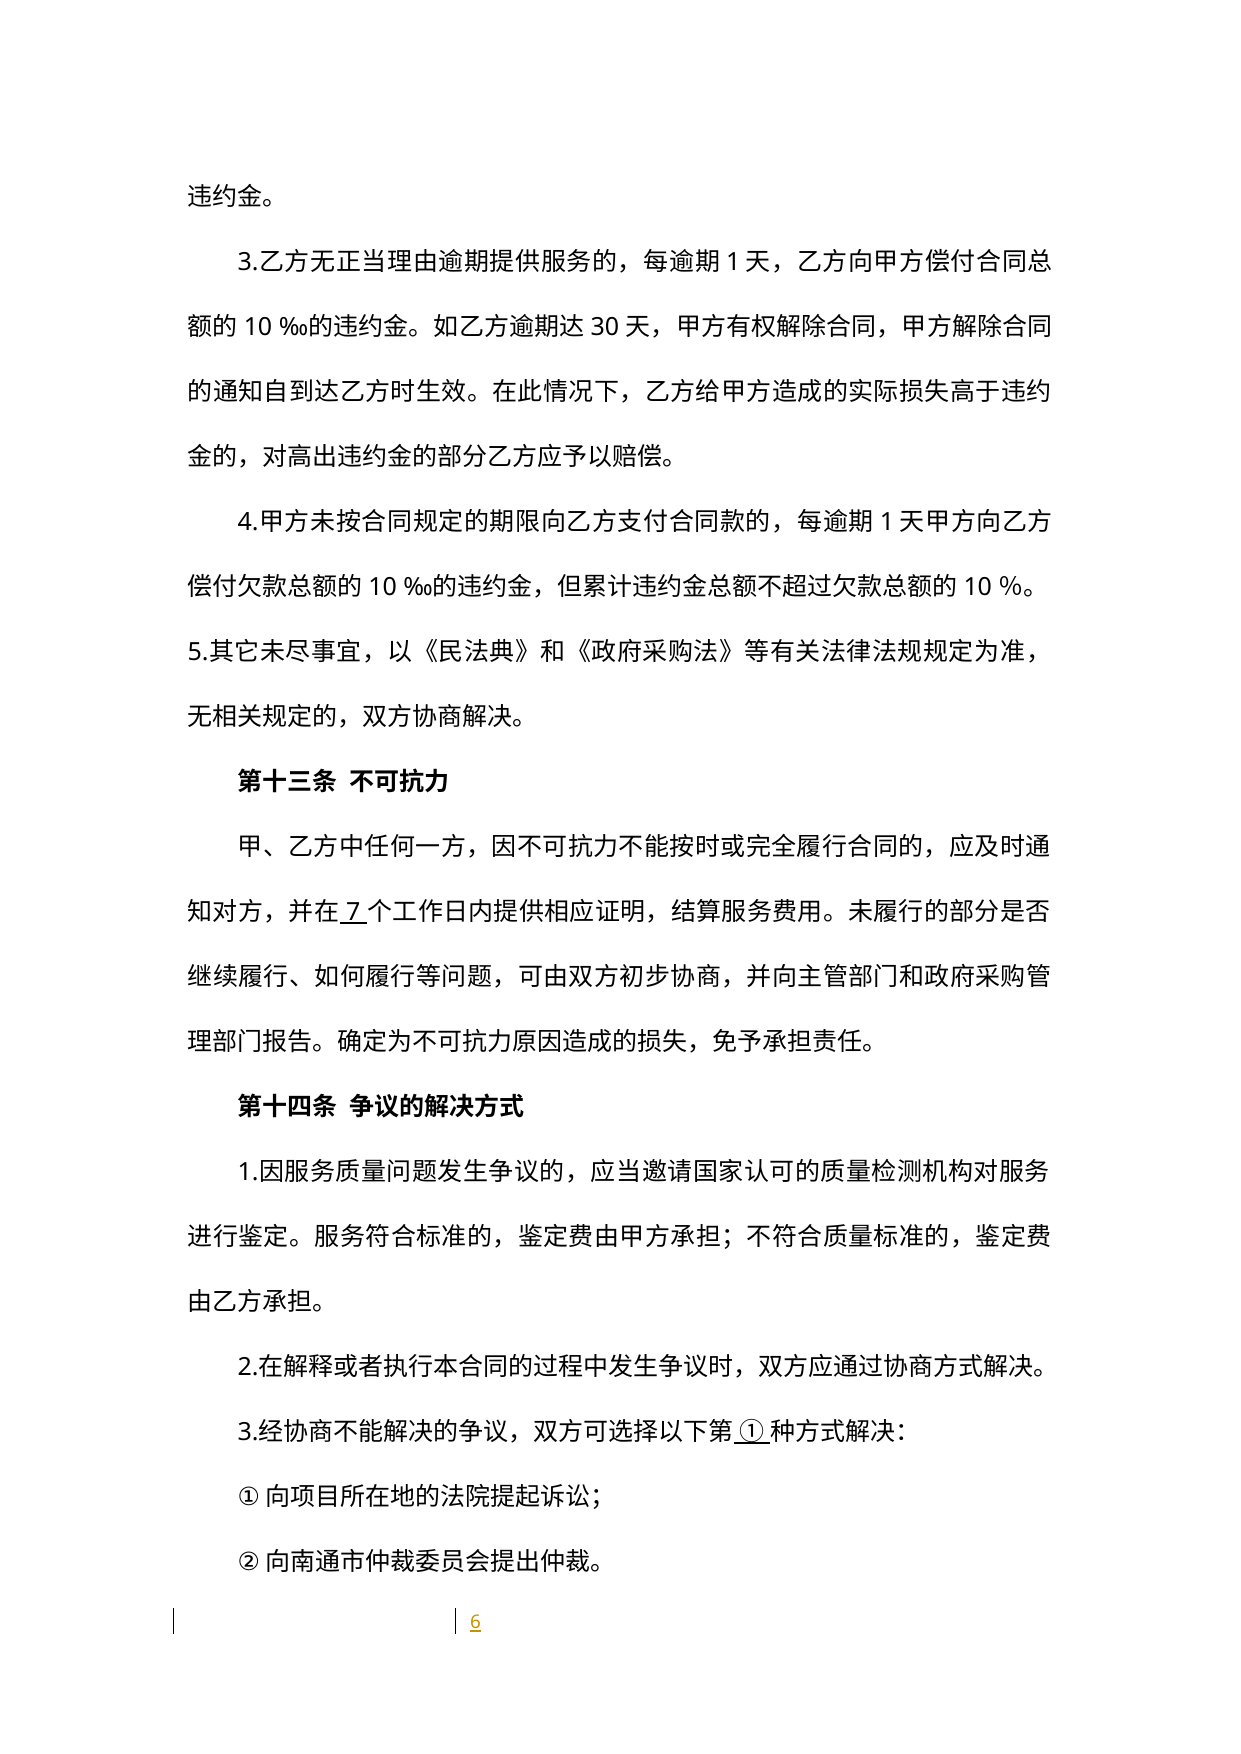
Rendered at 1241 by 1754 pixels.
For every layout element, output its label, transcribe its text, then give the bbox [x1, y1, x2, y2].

text 4.甲方未按合同规定的期限向乙方支付合同款的，每逾期1天甲方向乙方偿付欠款总额的 10 ‰的违约金，但累计违约金总额不超过欠款总额的 10 ％。 [187, 487, 1053, 617]
text 甲、乙方中任何一方，因不可抗力不能按时或完全履行合同的，应及时通知对方，并在 7 个工作日内提供相应证明，结算服务费用。未履行的部分是否继续履行、如何履行等问题，可由双方初步协商，并向主管部门和政府采购管理部门报告。确定为不可抗力原因造成的损失，免予承担责任。 [187, 812, 1053, 1072]
text 3.乙方无正当理由逾期提供服务的，每逾期1天，乙方向甲方偿付合同总额的 10 ‰的违约金。如乙方逾期达 30 天，甲方有权解除合同，甲方解除合同的通知自到达乙方时生效。在此情况下，乙方给甲方造成的实际损失高于违约金的，对高出违约金的部分乙方应予以赔偿。 [187, 227, 1053, 487]
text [187, 162, 1053, 227]
text ①向项目所在地的法院提起诉讼； [187, 1462, 1053, 1527]
text 2.在解释或者执行本合同的过程中发生争议时，双方应通过协商方式解决。 [187, 1332, 1053, 1397]
text 1.因服务质量问题发生争议的，应当邀请国家认可的质量检测机构对服务进行鉴定。服务符合标准的，鉴定费由甲方承担；不符合质量标准的，鉴定费由乙方承担。 [187, 1137, 1053, 1332]
text 第十四条 争议的解决方式 [187, 1072, 1053, 1137]
text 5.其它未尽事宜，以《民法典》和《政府采购法》等有关法律法规规定为准，无相关规定的，双方协商解决。 [187, 617, 1053, 747]
text 第十三条 不可抗力 [187, 747, 1053, 812]
text ②向南通市仲裁委员会提出仲裁。 [187, 1527, 1053, 1592]
text 3.经协商不能解决的争议，双方可选择以下第 ① 种方式解决： [187, 1397, 1053, 1462]
